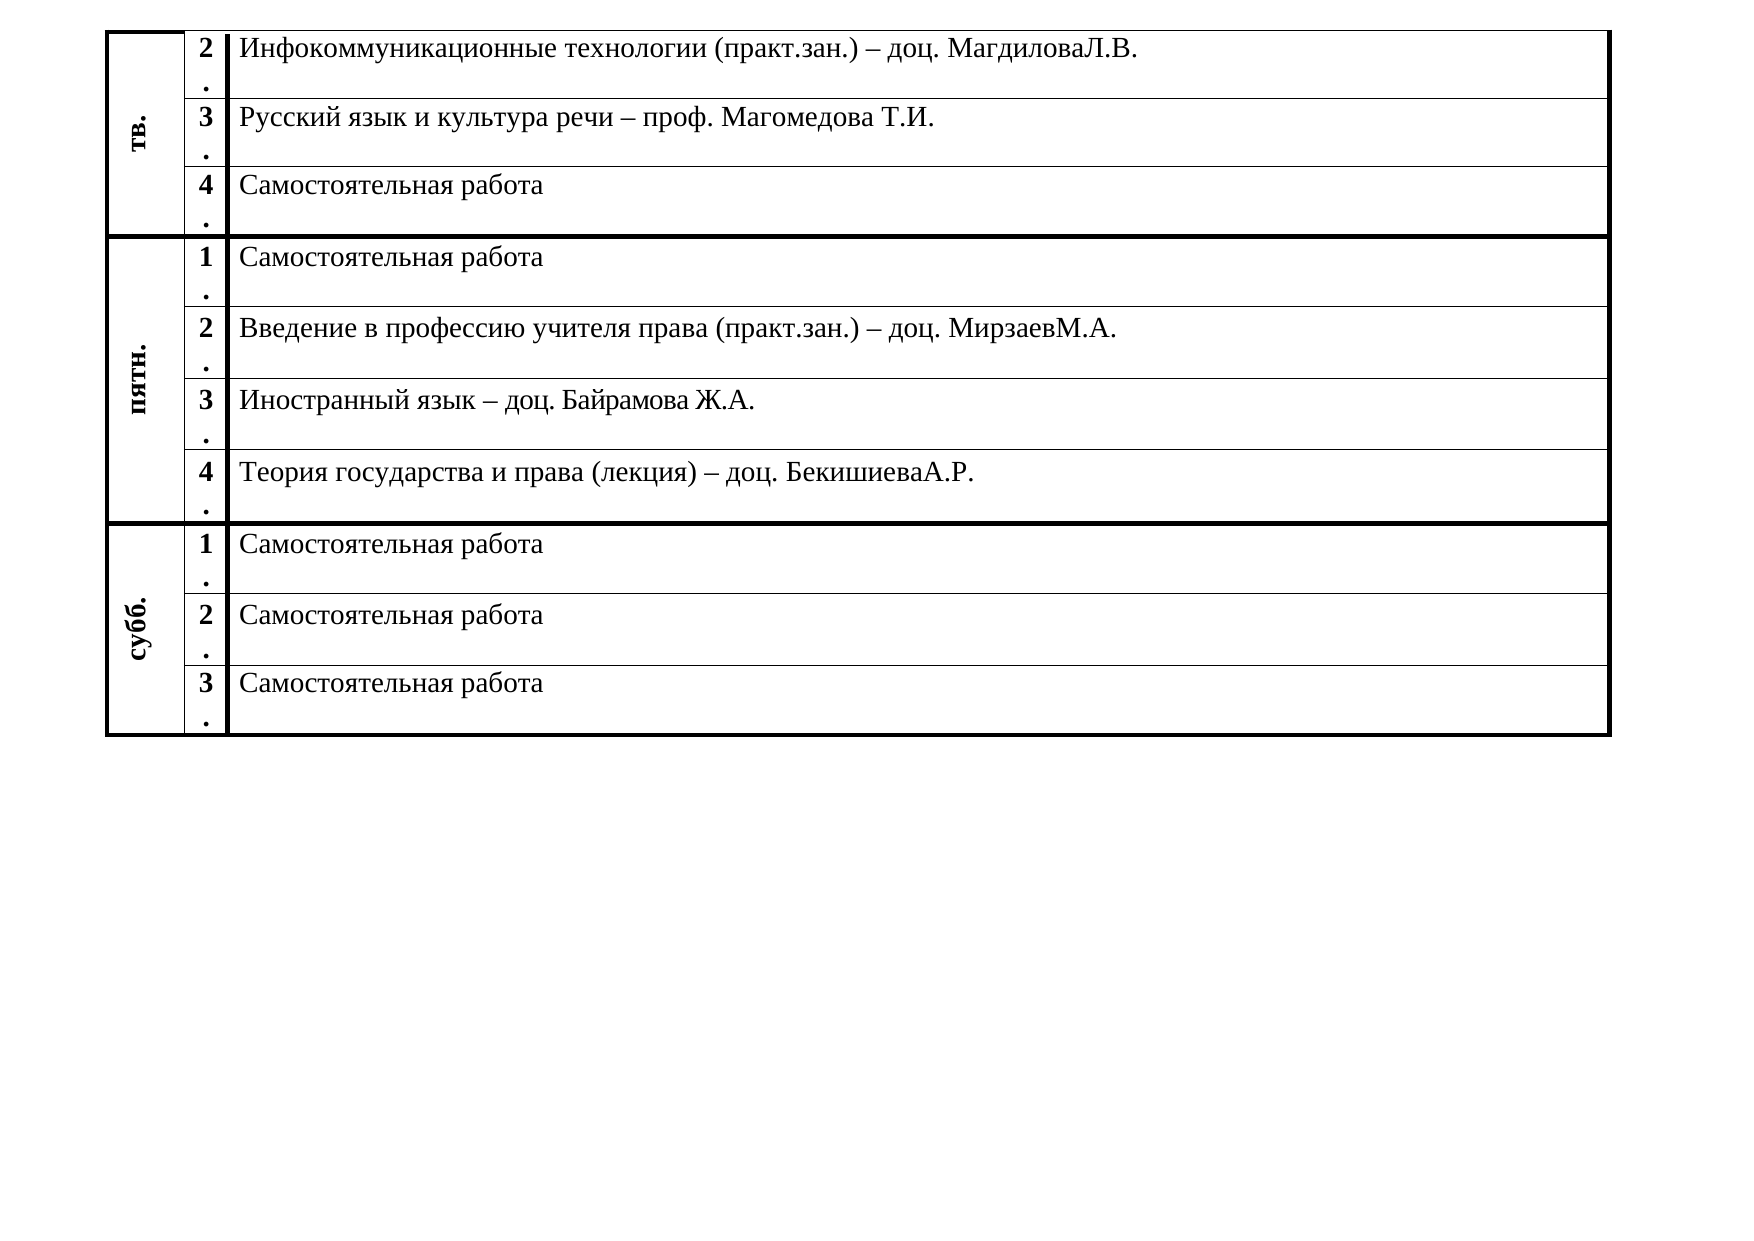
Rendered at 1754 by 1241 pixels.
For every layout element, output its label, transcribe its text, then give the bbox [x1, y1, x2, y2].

table_cell Самостоятельная работа [230, 167, 1607, 234]
table_cell субб. [109, 526, 184, 733]
table_cell Самостоятельная работа [230, 666, 1607, 733]
table_cell пятн. [109, 239, 184, 521]
table_cell Инфокоммуникационные технологии (практ.зан.) – доц. МагдиловаЛ.В. [228, 31, 1607, 98]
table_cell 4. [185, 167, 225, 234]
table_cell 3. [185, 379, 225, 449]
table_cell Теория государства и права (лекция) – доц. БекишиеваА.Р. [230, 450, 1607, 521]
table_cell Иностранный язык – доц. Байрамова Ж.А. [230, 379, 1607, 449]
table_cell 2. [185, 307, 225, 377]
table_cell 2. [185, 31, 228, 98]
table_cell 2. [185, 594, 225, 664]
table_cell Введение в профессию учителя права (практ.зан.) – доц. МирзаевМ.А. [230, 307, 1607, 377]
table_cell 3. [185, 666, 225, 733]
table_cell Русский язык и культура речи – проф. Магомедова Т.И. [230, 99, 1607, 166]
table_cell Самостоятельная работа [230, 526, 1607, 593]
table_cell четв. [109, 34, 184, 234]
table_cell 4. [185, 450, 225, 521]
table_cell 1. [185, 239, 225, 306]
table_cell Самостоятельная работа [230, 594, 1607, 664]
table_cell Самостоятельная работа [230, 239, 1607, 306]
table_cell 1. [185, 526, 225, 593]
table_cell 3. [185, 99, 225, 166]
